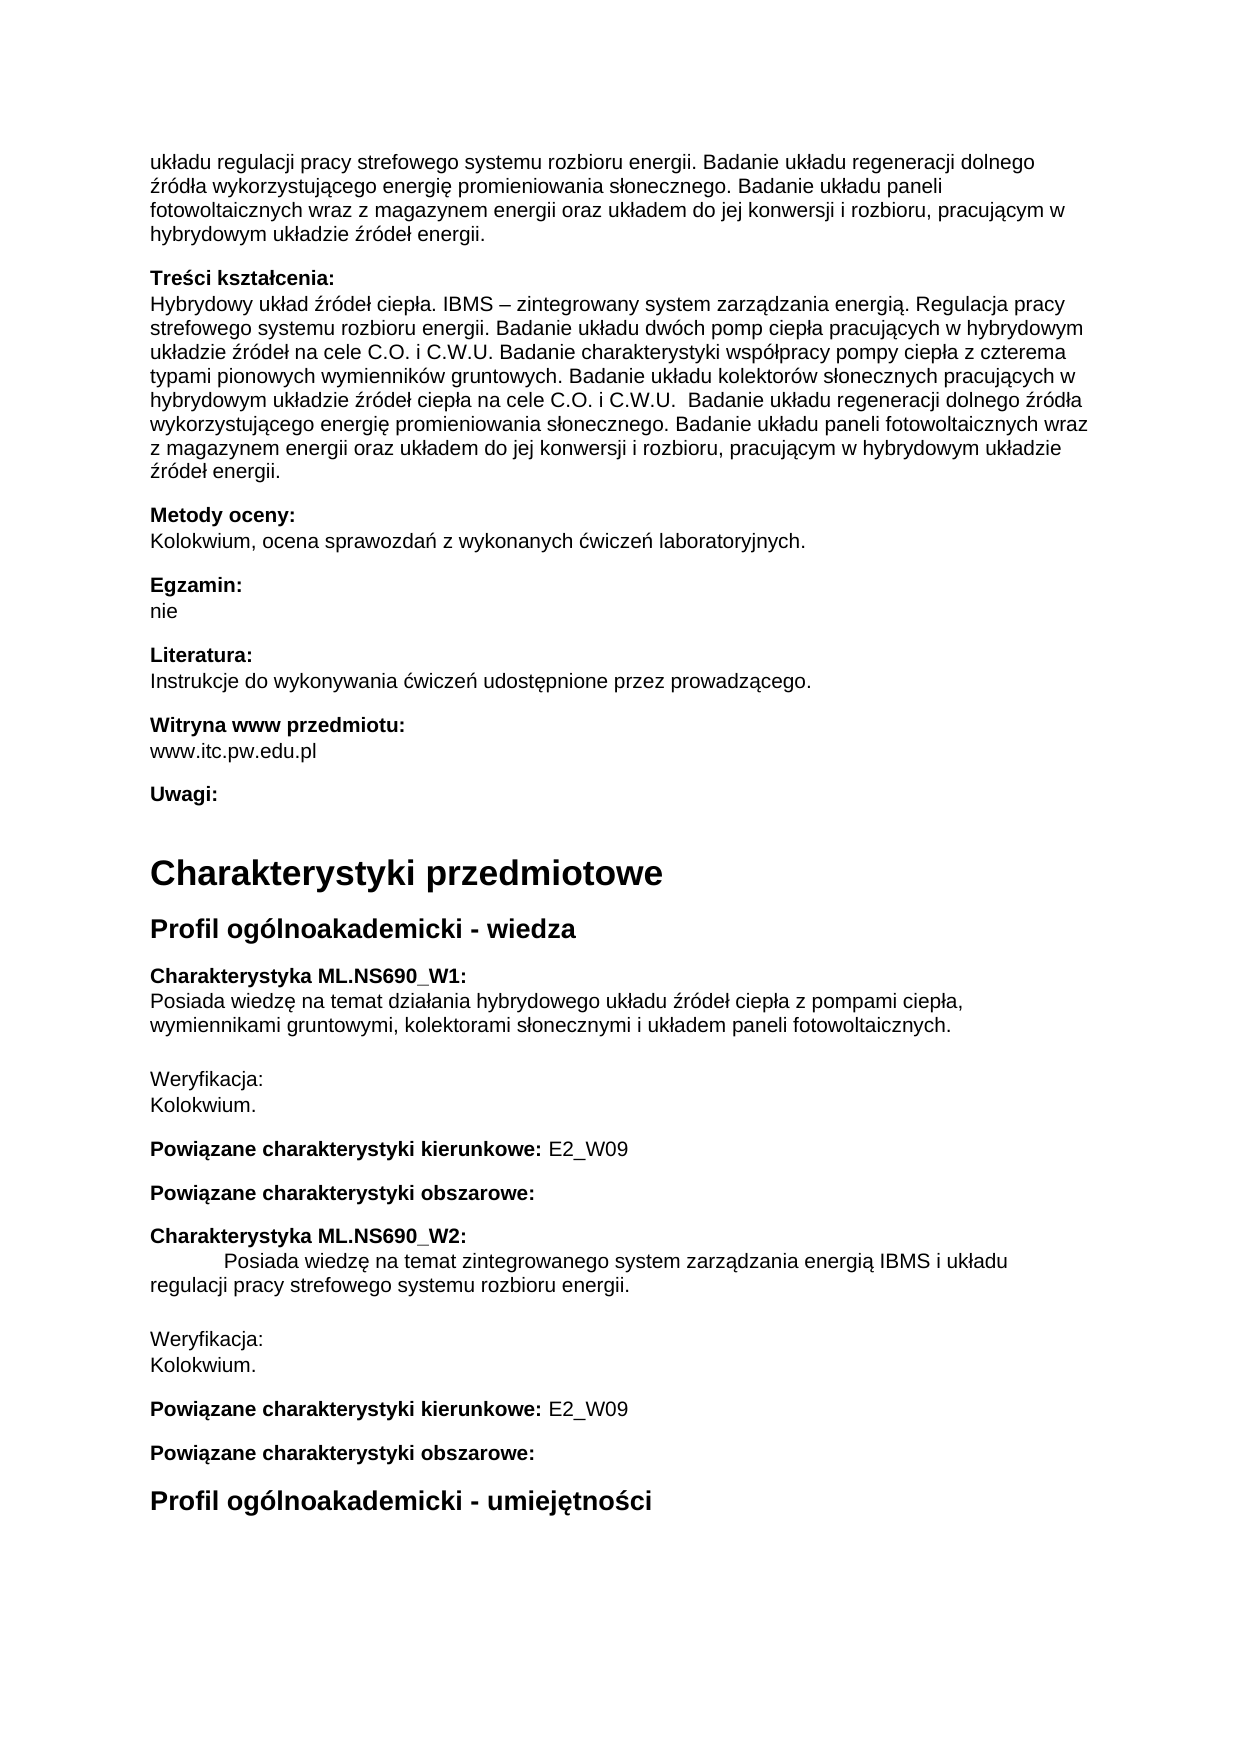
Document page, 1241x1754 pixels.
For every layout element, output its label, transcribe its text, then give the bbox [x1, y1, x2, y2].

text Instrukcje do wykonywania ćwiczeń udostępnione przez prowadzącego. [150, 669, 1090, 693]
text Powiązane charakterystyki kierunkowe: E2_W09 [150, 1397, 1090, 1421]
text Powiązane charakterystyki obszarowe: [150, 1180, 1090, 1204]
text Treści kształcenia: [150, 266, 1090, 289]
text Hybrydowy układ źródeł ciepła. IBMS – zintegrowany system zarządzania energią. Regulacja pracy strefowego systemu rozbioru energii. Badanie układu dwóch pomp ciepła pracujących w hybrydowym układzie źródeł na cele C.O. i C.W.U. Badanie charakterystyki współpracy pompy ciepła z czterema typami pionowych wymienników gruntowych. Badanie układu kolektorów słonecznych pracujących w hybrydowym układzie źródeł ciepła na cele C.O. i C.W.U. Badanie układu regeneracji dolnego źródła wykorzystującego energię promieniowania słonecznego. Badanie układu paneli fotowoltaicznych wraz z magazynem energii oraz układem do jej konwersji i rozbioru, pracującym w hybrydowym układzie źródeł energii. [150, 292, 1090, 483]
subtitle Profil ogólnoakademicki - umiejętności [150, 1484, 1090, 1516]
subtitle Profil ogólnoakademicki - wiedza [150, 913, 1090, 944]
text Kolokwium. [150, 1353, 1090, 1377]
text Witryna www przedmiotu: [150, 712, 1090, 736]
text nie [150, 599, 1090, 623]
text Literatura: [150, 643, 1090, 667]
text Weryfikacja: [150, 1067, 1090, 1091]
text Weryfikacja: [150, 1327, 1090, 1351]
text Egzamin: [150, 573, 1090, 597]
text Posiada wiedzę na temat zintegrowanego system zarządzania energią IBMS i układu regulacji pracy strefowego systemu rozbioru energii. [150, 1249, 1090, 1321]
text Charakterystyka ML.NS690_W1: [150, 964, 1090, 988]
text Metody oceny: [150, 503, 1090, 527]
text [150, 150, 1090, 246]
text Uwagi: [150, 782, 1090, 806]
subtitle Charakterystyki przedmiotowe [150, 852, 1090, 893]
text Powiązane charakterystyki kierunkowe: E2_W09 [150, 1137, 1090, 1161]
text www.itc.pw.edu.pl [150, 738, 1090, 762]
text Charakterystyka ML.NS690_W2: [150, 1224, 1090, 1248]
text Kolokwium. [150, 1093, 1090, 1117]
text Posiada wiedzę na temat działania hybrydowego układu źródeł ciepła z pompami ciepła, wymiennikami gruntowymi, kolektorami słonecznymi i układem paneli fotowoltaicznych. [150, 989, 1090, 1061]
text Kolokwium, ocena sprawozdań z wykonanych ćwiczeń laboratoryjnych. [150, 529, 1090, 553]
text Powiązane charakterystyki obszarowe: [150, 1441, 1090, 1465]
